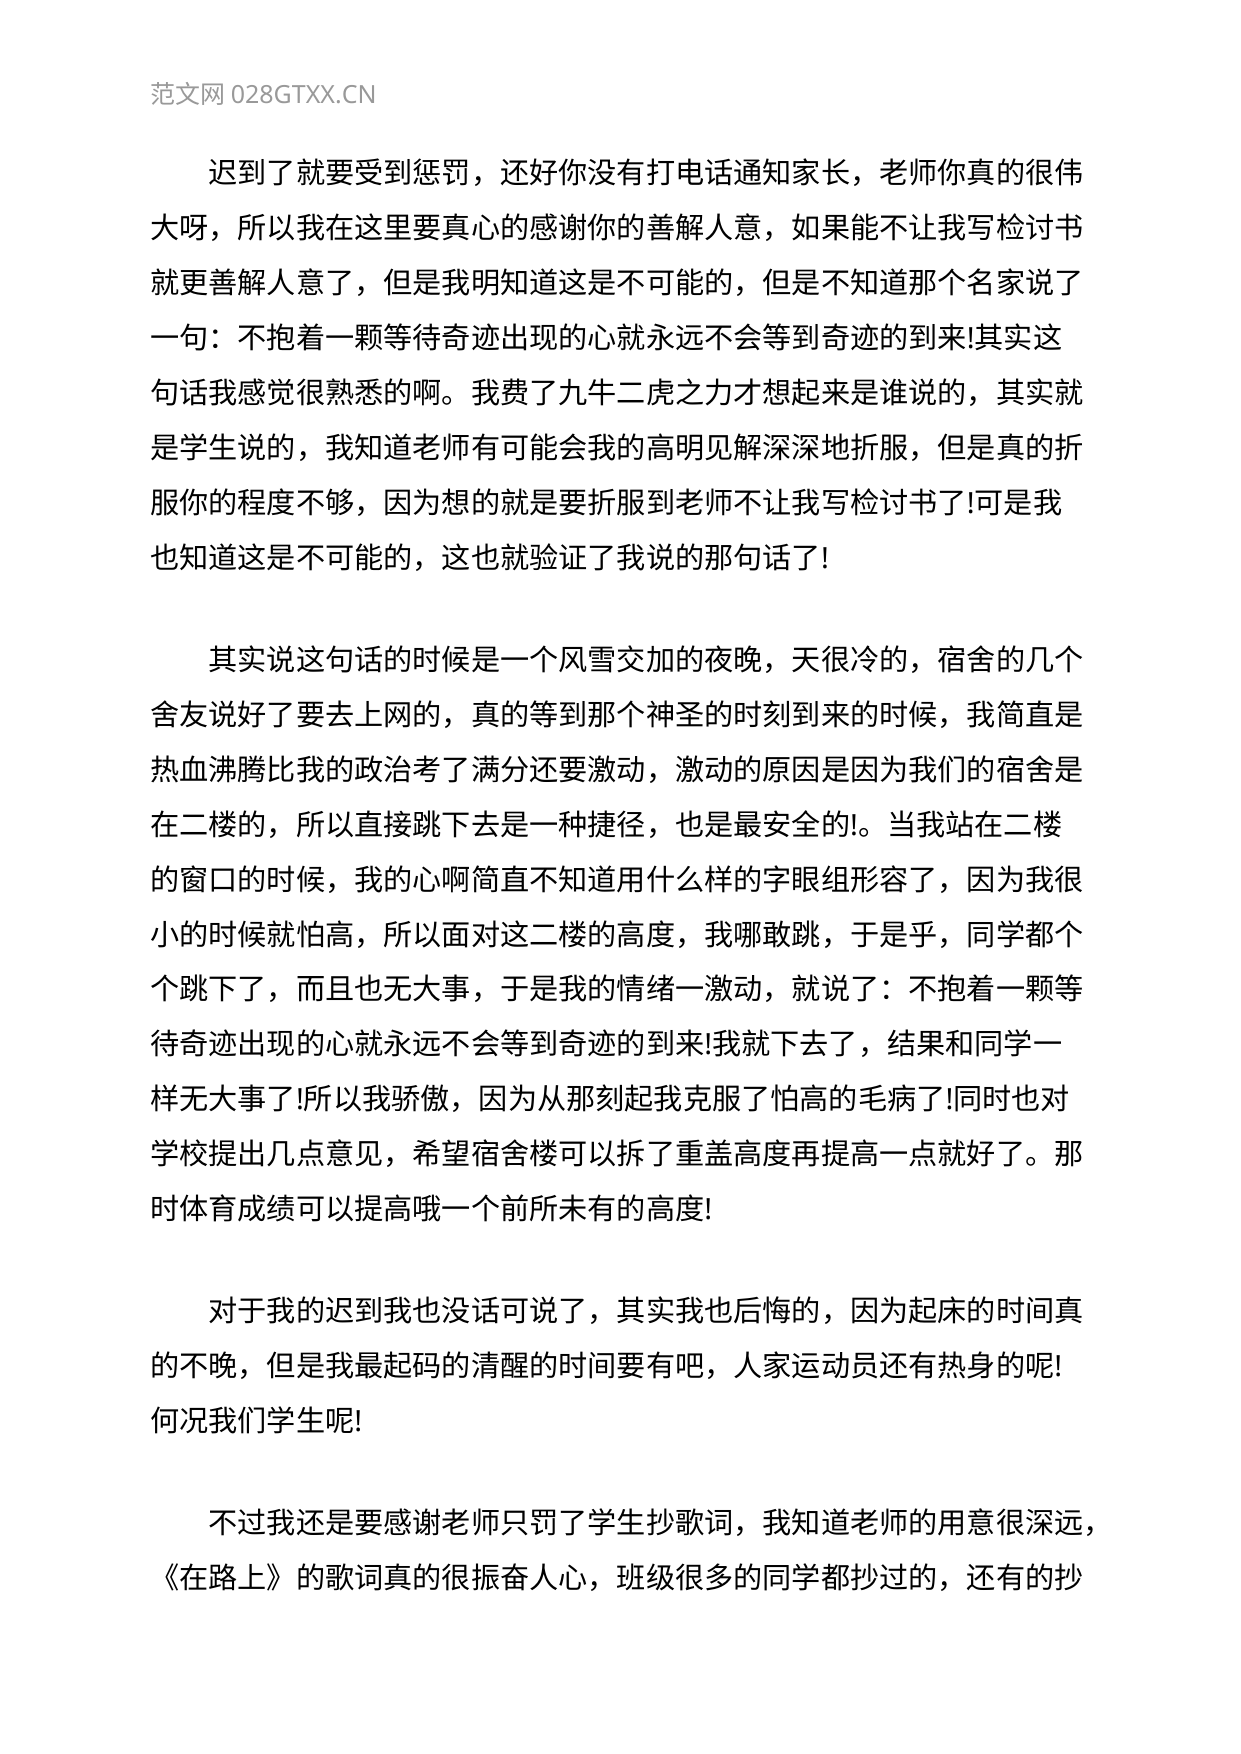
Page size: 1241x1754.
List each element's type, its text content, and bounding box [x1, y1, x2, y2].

text 对于我的迟到我也没话可说了，其实我也后悔的，因为起床的时间真的不晚，但是我最起码的清醒的时间要有吧，人家运动员还有热身的呢!何况我们学生呢! [150, 1288, 1090, 1440]
text 其实说这句话的时候是一个风雪交加的夜晚，天很冷的，宿舍的几个舍友说好了要去上网的，真的等到那个神圣的时刻到来的时候，我简直是热血沸腾比我的政治考了满分还要激动，激动的原因是因为我们的宿舍是在二楼的，所以直接跳下去是一种捷径，也是最安全的!。当我站在二楼的窗口的时候，我的心啊简直不知道用什么样的字眼组形容了，因为我很小的时候就怕高，所以面对这二楼的高度，我哪敢跳，于是乎，同学都个个跳下了，而且也无大事，于是我的情绪一激动，就说了：不抱着一颗等待奇迹出现的心就永远不会等到奇迹的到来!我就下去了，结果和同学一样无大事了!所以我骄傲，因为从那刻起我克服了怕高的毛病了!同时也对学校提出几点意见，希望宿舍楼可以拆了重盖高度再提高一点就好了。那时体育成绩可以提高哦一个前所未有的高度! [150, 636, 1090, 1228]
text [150, 1499, 1090, 1597]
text 迟到了就要受到惩罚，还好你没有打电话通知家长，老师你真的很伟大呀，所以我在这里要真心的感谢你的善解人意，如果能不让我写检讨书就更善解人意了，但是我明知道这是不可能的，但是不知道那个名家说了一句：不抱着一颗等待奇迹出现的心就永远不会等到奇迹的到来!其实这句话我感觉很熟悉的啊。我费了九牛二虎之力才想起来是谁说的，其实就是学生说的，我知道老师有可能会我的高明见解深深地折服，但是真的折服你的程度不够，因为想的就是要折服到老师不让我写检讨书了!可是我也知道这是不可能的，这也就验证了我说的那句话了! [150, 150, 1090, 577]
